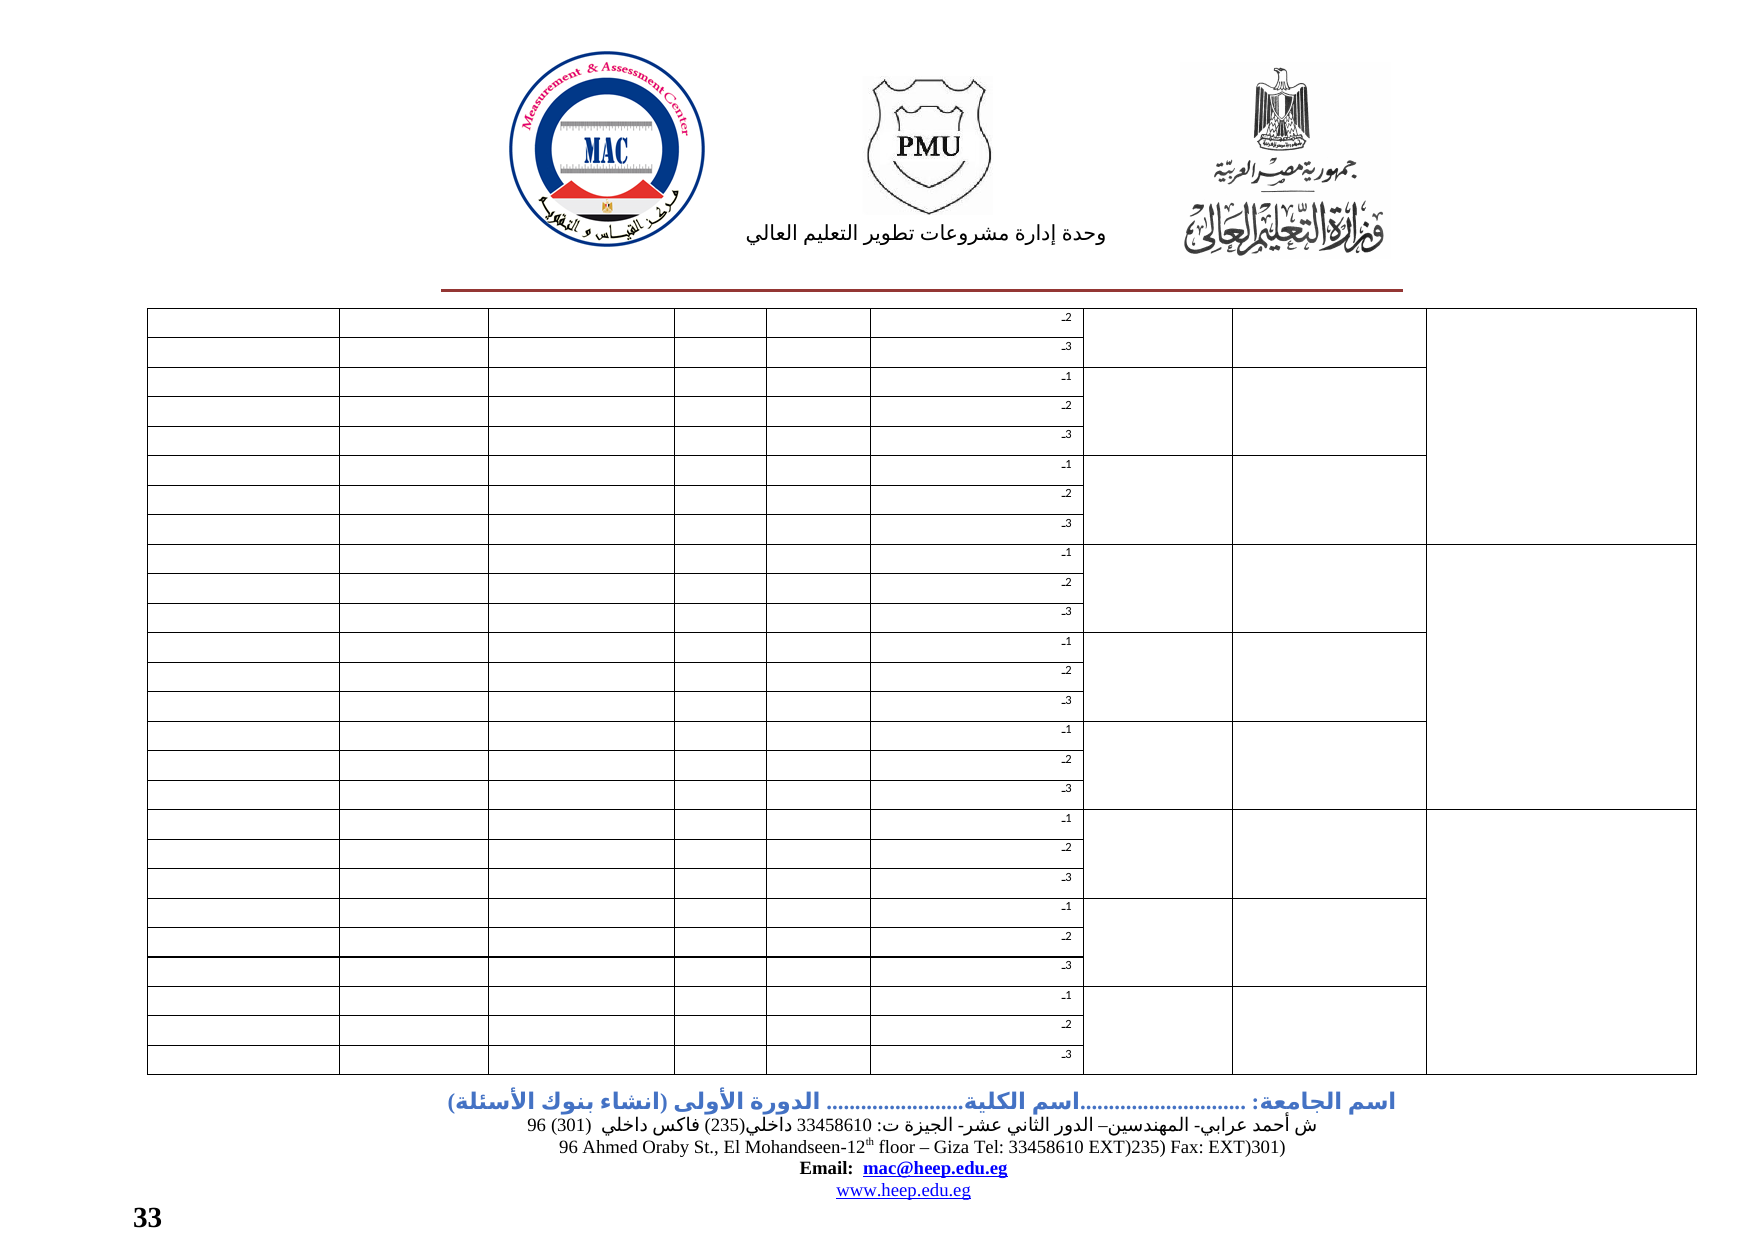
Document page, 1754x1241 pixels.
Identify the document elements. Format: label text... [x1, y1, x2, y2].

table_cell [148, 545, 339, 573]
table_cell [489, 545, 674, 573]
table_cell 2ـ [871, 486, 1083, 514]
table_cell [675, 781, 766, 809]
table_cell [340, 368, 488, 396]
table_cell [675, 515, 766, 544]
table_cell [675, 840, 766, 868]
table_cell [1233, 633, 1426, 721]
table_cell [340, 869, 488, 897]
table_cell [1233, 810, 1426, 897]
table_cell [489, 574, 674, 603]
table_cell [340, 781, 488, 809]
table_cell [489, 928, 674, 956]
table_cell [767, 928, 870, 956]
table_cell 1ـ [871, 987, 1083, 1015]
table_cell [489, 869, 674, 897]
table_cell [340, 545, 488, 573]
table_cell [489, 958, 674, 986]
table_cell 1ـ [871, 899, 1083, 927]
table_cell [489, 781, 674, 809]
table_cell [340, 751, 488, 779]
table_cell [340, 899, 488, 927]
table_cell [148, 604, 339, 632]
table_cell [675, 810, 766, 838]
table_cell [767, 633, 870, 662]
table_cell [340, 840, 488, 868]
table_cell [340, 928, 488, 956]
table_cell [148, 958, 339, 986]
table_cell [148, 309, 339, 337]
table_cell [489, 515, 674, 544]
table_cell 3ـ [871, 338, 1083, 367]
table_cell [1084, 810, 1232, 897]
table_cell [340, 958, 488, 986]
table_cell [767, 456, 870, 485]
table_cell [675, 368, 766, 396]
table_cell [340, 456, 488, 485]
table_cell 2ـ [871, 663, 1083, 691]
table_cell [489, 604, 674, 632]
table_cell [675, 751, 766, 779]
table_cell [675, 633, 766, 662]
table_cell [489, 309, 674, 337]
table_cell [148, 810, 339, 838]
table_cell [1084, 633, 1232, 721]
table_cell [148, 486, 339, 514]
table_cell [148, 781, 339, 809]
table_cell [340, 633, 488, 662]
table_cell 1ـ [871, 456, 1083, 485]
table_cell [148, 1016, 339, 1045]
table_cell [675, 545, 766, 573]
table_cell 1ـ [871, 368, 1083, 396]
table_cell [767, 515, 870, 544]
table_cell [148, 515, 339, 544]
table_cell 2ـ [871, 928, 1083, 956]
table_cell [148, 427, 339, 455]
table_cell [148, 928, 339, 956]
table_cell [675, 1016, 766, 1045]
table_cell [675, 427, 766, 455]
table_cell 2ـ [871, 309, 1083, 337]
table_cell [489, 338, 674, 367]
table_cell [340, 486, 488, 514]
table_cell 1ـ [871, 633, 1083, 662]
table_cell [148, 692, 339, 721]
table_cell [767, 368, 870, 396]
table_cell [675, 692, 766, 721]
table_cell [1084, 545, 1232, 632]
table_cell [148, 751, 339, 779]
table_cell [1233, 722, 1426, 809]
table_cell [675, 338, 766, 367]
table_cell [489, 397, 674, 426]
table_cell 3ـ [871, 781, 1083, 809]
table_cell [148, 1046, 339, 1074]
table_cell [767, 604, 870, 632]
table_cell [340, 722, 488, 750]
table_cell [340, 987, 488, 1015]
table_cell [489, 751, 674, 779]
table_cell [148, 368, 339, 396]
table_cell 2ـ [871, 1016, 1083, 1045]
table_cell [767, 427, 870, 455]
table_cell [1427, 545, 1696, 809]
table_cell [148, 456, 339, 485]
table_cell [767, 810, 870, 838]
table_cell [1233, 987, 1426, 1074]
table_cell [1084, 456, 1232, 544]
table_cell [148, 663, 339, 691]
table_cell [675, 309, 766, 337]
table_cell 3ـ [871, 427, 1083, 455]
table_cell [1084, 309, 1232, 367]
table_cell [1427, 810, 1696, 1074]
table_cell [340, 309, 488, 337]
table_cell [1084, 987, 1232, 1074]
table_cell [1233, 309, 1426, 367]
table_cell [340, 338, 488, 367]
table_cell [767, 309, 870, 337]
table_cell [148, 338, 339, 367]
table_cell [489, 368, 674, 396]
table_cell [675, 486, 766, 514]
table_cell [148, 397, 339, 426]
table_cell 3ـ [871, 604, 1083, 632]
table_cell [489, 987, 674, 1015]
table_cell [489, 692, 674, 721]
table_cell [767, 899, 870, 927]
table_cell [1233, 899, 1426, 986]
table_cell [489, 427, 674, 455]
table_cell [767, 397, 870, 426]
table_cell [767, 987, 870, 1015]
table_cell [767, 692, 870, 721]
table_cell 3ـ [871, 1046, 1083, 1074]
table_cell 2ـ [871, 574, 1083, 603]
table_cell [767, 1046, 870, 1074]
table_cell [767, 840, 870, 868]
table_cell [767, 722, 870, 750]
table_cell [340, 1016, 488, 1045]
table_cell [675, 456, 766, 485]
table_cell [148, 869, 339, 897]
table_cell [675, 722, 766, 750]
table_cell [675, 604, 766, 632]
table_cell [340, 397, 488, 426]
table_cell [767, 958, 870, 986]
table_cell 1ـ [871, 545, 1083, 573]
picture [862, 76, 994, 215]
table_cell [148, 840, 339, 868]
table_cell [340, 574, 488, 603]
table_cell [340, 810, 488, 838]
table_cell [340, 663, 488, 691]
table_cell [489, 722, 674, 750]
picture [503, 45, 710, 252]
table_cell [767, 1016, 870, 1045]
table_cell [1084, 722, 1232, 809]
picture [1179, 62, 1391, 259]
table_cell [675, 928, 766, 956]
table_cell 3ـ [871, 958, 1083, 986]
table_cell [767, 338, 870, 367]
table_cell [675, 1046, 766, 1074]
table_cell [1084, 368, 1232, 455]
table_cell [1084, 899, 1232, 986]
table_cell [489, 810, 674, 838]
table_cell [489, 1016, 674, 1045]
table_cell [675, 958, 766, 986]
table_cell [489, 840, 674, 868]
table_cell [340, 515, 488, 544]
table_cell 3ـ [871, 515, 1083, 544]
table_cell [675, 869, 766, 897]
table_cell [767, 486, 870, 514]
table_cell [148, 633, 339, 662]
table_cell [489, 1046, 674, 1074]
table_cell [1233, 545, 1426, 632]
table_cell [767, 751, 870, 779]
table_cell [675, 987, 766, 1015]
table_cell [489, 663, 674, 691]
table_cell [1233, 368, 1426, 455]
table_cell [489, 899, 674, 927]
table_cell [148, 574, 339, 603]
table_cell 1ـ [871, 722, 1083, 750]
table_cell [340, 604, 488, 632]
table_cell 2ـ [871, 397, 1083, 426]
table_cell [675, 574, 766, 603]
table_cell [1233, 456, 1426, 544]
table_cell [340, 692, 488, 721]
table_cell [767, 663, 870, 691]
table_cell [1427, 309, 1696, 544]
table_cell 3ـ [871, 692, 1083, 721]
table_cell [489, 486, 674, 514]
table_cell [675, 899, 766, 927]
table_cell [767, 574, 870, 603]
table_cell 3ـ [871, 869, 1083, 897]
table_cell [340, 1046, 488, 1074]
table_cell [767, 781, 870, 809]
table_cell [148, 722, 339, 750]
table_cell [148, 899, 339, 927]
table_cell 2ـ [871, 840, 1083, 868]
table_cell [340, 427, 488, 455]
table_cell [767, 869, 870, 897]
table_cell [767, 545, 870, 573]
table_cell 2ـ [871, 751, 1083, 779]
table_cell [489, 456, 674, 485]
table_cell [489, 633, 674, 662]
table_cell [675, 663, 766, 691]
table_cell [675, 397, 766, 426]
table_cell [148, 987, 339, 1015]
table_cell 1ـ [871, 810, 1083, 838]
